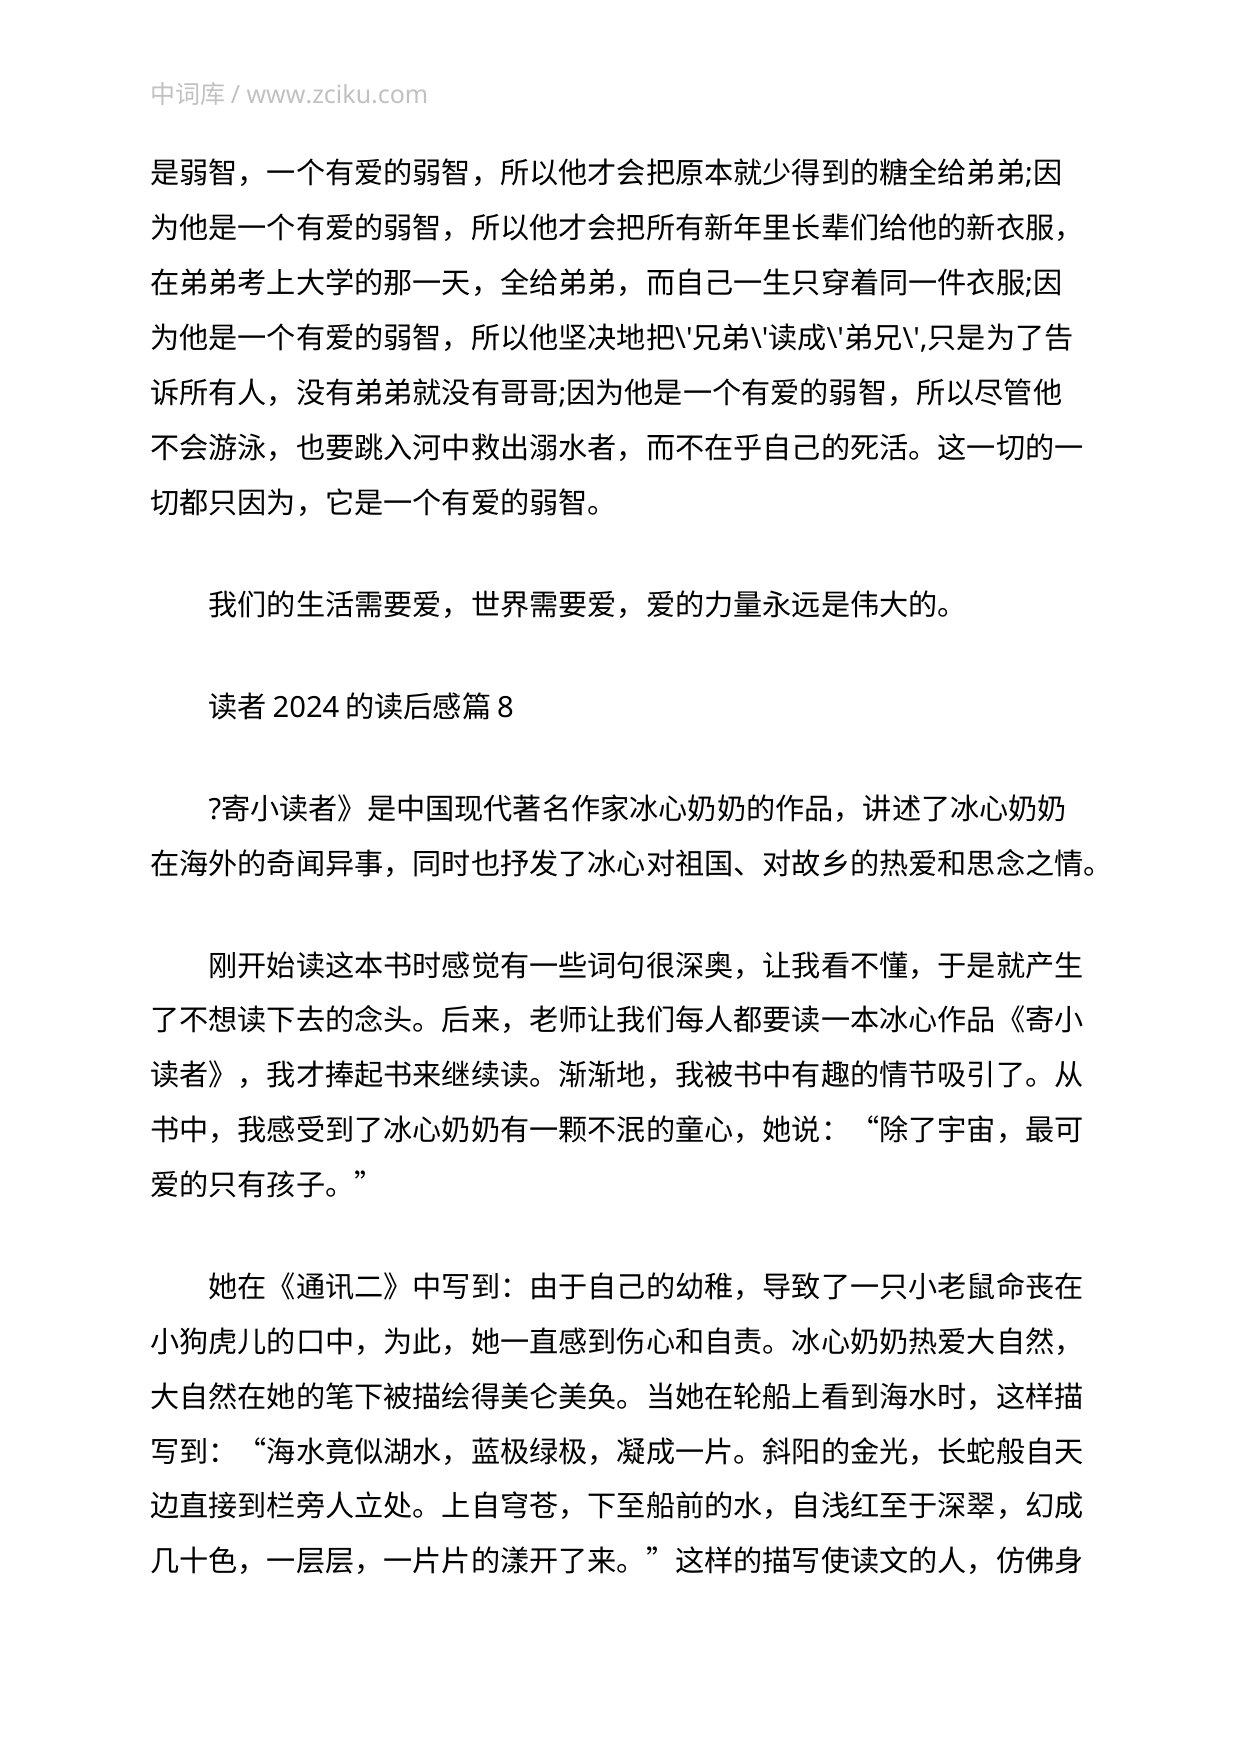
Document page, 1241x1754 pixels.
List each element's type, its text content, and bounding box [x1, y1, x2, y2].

text 刚开始读这本书时感觉有一些词句很深奥，让我看不懂，于是就产生了不想读下去的念头。后来，老师让我们每人都要读一本冰心作品《寄小读者》，我才捧起书来继续读。渐渐地，我被书中有趣的情节吸引了。从书中，我感受到了冰心奶奶有一颗不泯的童心，她说：“除了宇宙，最可爱的只有孩子。” [150, 942, 1090, 1204]
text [150, 1263, 1090, 1580]
text 读者2024的读后感篇8 [150, 683, 1090, 726]
text 我们的生活需要爱，世界需要爱，爱的力量永远是伟大的。 [150, 582, 1090, 624]
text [150, 150, 1090, 522]
text ?寄小读者》是中国现代著名作家冰心奶奶的作品，讲述了冰心奶奶在海外的奇闻异事，同时也抒发了冰心对祖国、对故乡的热爱和思念之情。 [150, 785, 1090, 883]
